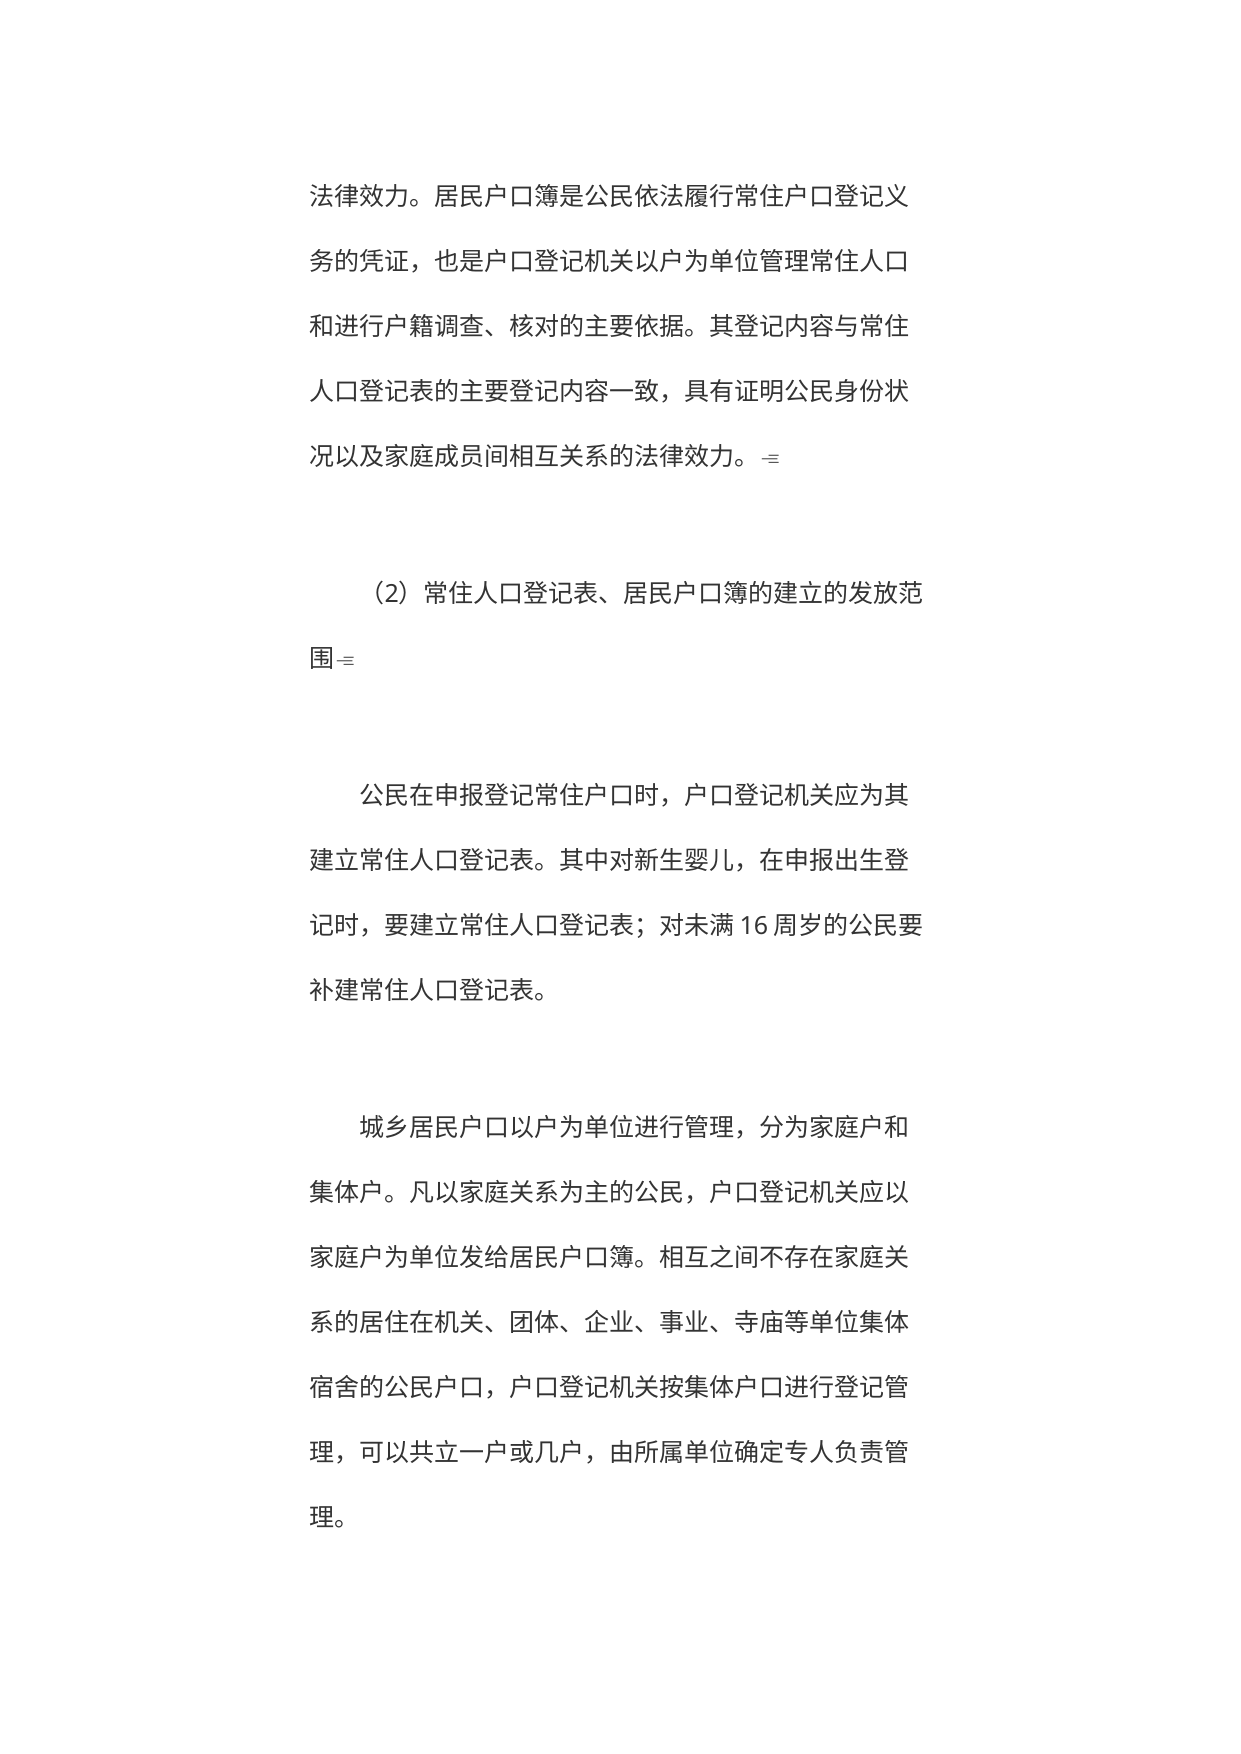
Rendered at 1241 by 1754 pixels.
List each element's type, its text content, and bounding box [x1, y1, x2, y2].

text （2）常住人口登记表、居民户口簿的建立的发放范围 [309, 559, 931, 689]
text 城乡居民户口以户为单位进行管理，分为家庭户和集体户。凡以家庭关系为主的公民，户口登记机关应以家庭户为单位发给居民户口簿。相互之间不存在家庭关系的居住在机关、团体、企业、事业、寺庙等单位集体宿舍的公民户口，户口登记机关按集体户口进行登记管理，可以共立一户或几户，由所属单位确定专人负责管理。 [309, 1093, 931, 1548]
text 公民在申报登记常住户口时，户口登记机关应为其建立常住人口登记表。其中对新生婴儿，在申报出生登记时，要建立常住人口登记表；对未满16周岁的公民要补建常住人口登记表。 [309, 761, 931, 1021]
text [309, 162, 931, 487]
